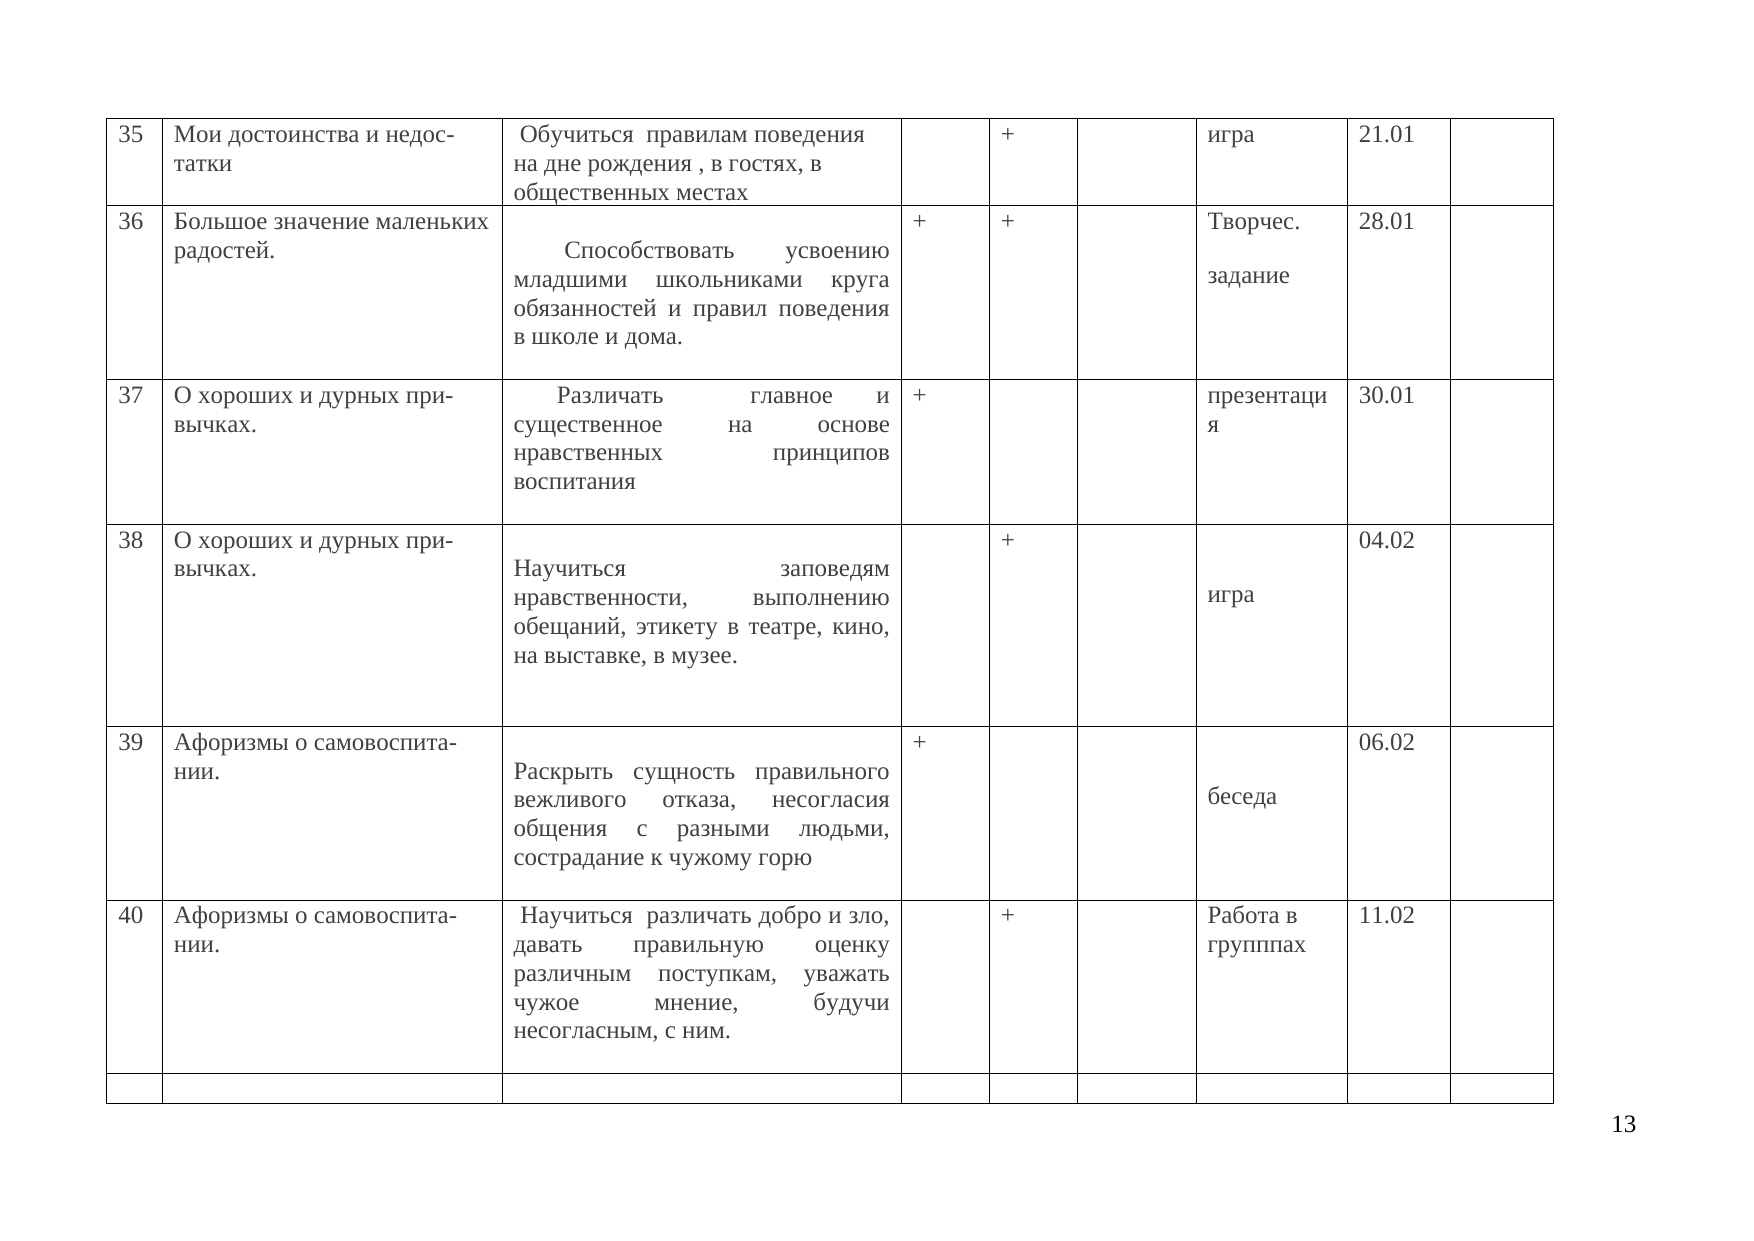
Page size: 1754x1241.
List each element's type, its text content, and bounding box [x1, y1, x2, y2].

table_cell [1078, 1074, 1196, 1103]
table_cell Работа в групппах [1197, 901, 1347, 1073]
table_cell Афоризмы о самовоспитании. [163, 727, 502, 899]
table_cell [163, 119, 502, 205]
table_cell [1078, 380, 1196, 524]
table_cell [902, 119, 989, 205]
table_cell игра [1197, 119, 1347, 205]
table_cell + [902, 206, 989, 379]
table_cell 28.01 [1348, 206, 1450, 379]
table_cell Способствовать усвоению младшими школьниками круга обязанностей и правил поведения в школе и дома. [503, 206, 901, 379]
table_cell [902, 1074, 989, 1103]
table_cell [1078, 119, 1196, 205]
table_cell [1451, 727, 1553, 899]
table_cell [1078, 901, 1196, 1073]
table_cell Научиться заповедям нравственности, выполнению обещаний, этикету в театре, кино, на выставке, в музее. [503, 525, 901, 726]
table_cell Различать главное и существенное на основе нравственных принципов воспитания [503, 380, 901, 524]
table_cell Афоризмы о самовоспитании. [163, 901, 502, 1073]
table_cell [1451, 901, 1553, 1073]
table_cell Раскрыть сущность правильного вежливого отказа, несогласия общения с разными людьми, сострадание к чужому горю [503, 727, 901, 899]
table_cell [1197, 1074, 1347, 1103]
table_cell [503, 1074, 901, 1103]
table_cell [1451, 525, 1553, 726]
table_cell [1451, 380, 1553, 524]
table_cell 39 [107, 727, 162, 899]
table_cell [990, 380, 1077, 524]
table_cell [902, 525, 989, 726]
table_cell [1451, 1074, 1553, 1103]
table_cell 21.01 [1348, 119, 1450, 205]
table_cell Обучиться правилам поведения на дне рождения , в гостях, в общественных местах [503, 119, 901, 205]
table_cell [990, 1074, 1077, 1103]
table_cell + [902, 380, 989, 524]
table_cell + [990, 206, 1077, 379]
table_cell Научиться различать добро и зло, давать правильную оценку различным поступкам, уважать чужое мнение, будучи несогласным, с ним. [503, 901, 901, 1073]
table_cell 30.01 [1348, 380, 1450, 524]
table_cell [163, 1074, 502, 1103]
table_cell игра [1197, 525, 1347, 726]
table_cell + [990, 901, 1077, 1073]
table_cell + [990, 525, 1077, 726]
table_cell [1451, 119, 1553, 205]
table_cell [1078, 727, 1196, 899]
table_cell 36 [107, 206, 162, 379]
table_cell Творчес. задание [1197, 206, 1347, 379]
table_cell 11.02 [1348, 901, 1450, 1073]
table_cell [990, 727, 1077, 899]
table_cell 04.02 [1348, 525, 1450, 726]
table_cell 40 [107, 901, 162, 1073]
table_cell [1451, 206, 1553, 379]
table_cell презентация [1197, 380, 1347, 524]
table_cell 37 [107, 380, 162, 524]
table_cell О хороших и дурных привычках. [163, 525, 502, 726]
table_cell [107, 1074, 162, 1103]
table_cell [902, 901, 989, 1073]
table_cell [1348, 1074, 1450, 1103]
table_cell О хороших и дурных привычках. [163, 380, 502, 524]
table_cell + [990, 119, 1077, 205]
table_cell [1078, 206, 1196, 379]
table_cell Большое значение маленьких радостей. [163, 206, 502, 379]
table_cell беседа [1197, 727, 1347, 899]
table_cell [1078, 525, 1196, 726]
table_cell 35 [107, 119, 162, 205]
table_cell + [902, 727, 989, 899]
table_cell 38 [107, 525, 162, 726]
table_cell 06.02 [1348, 727, 1450, 899]
